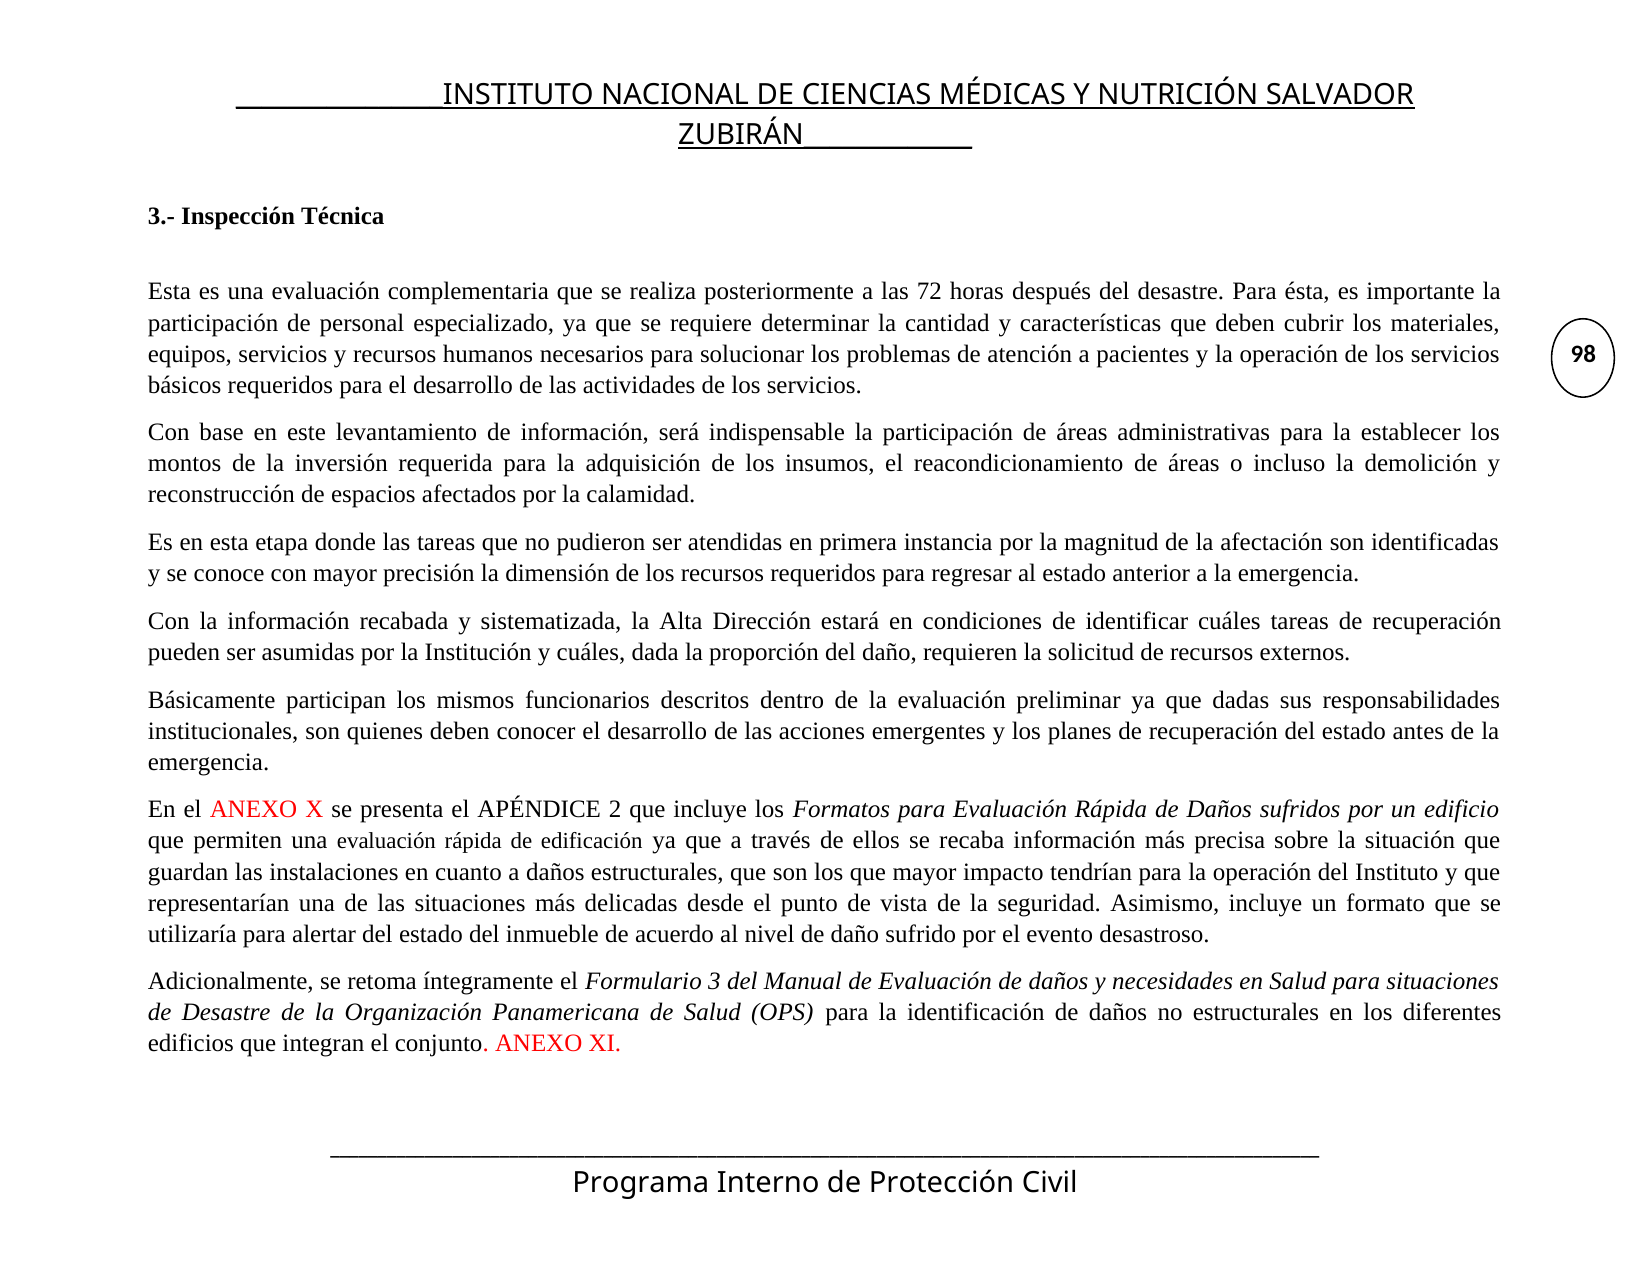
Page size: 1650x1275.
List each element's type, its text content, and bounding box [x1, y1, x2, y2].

text 3.- Inspección Técnica [148, 201, 1502, 230]
text Es en esta etapa donde las tareas que no pudieron ser atendidas en primera instancia por la magnitud de la afectación son identificadas y se conoce con mayor precisión la dimensión de los recursos requeridos para regresar al estado anterior a la emergencia. [148, 527, 1502, 587]
text En el ANEXO X se presenta el APÉNDICE 2 que incluye los Formatos para Evaluación Rápida de Daños sufridos por un edificio que permiten una evaluación rápida de edificación ya que a través de ellos se recaba información más precisa sobre la situación que guardan las instalaciones en cuanto a daños estructurales, que son los que mayor impacto tendrían para la operación del Instituto y que representarían una de las situaciones más delicadas desde el punto de vista de la seguridad. Asimismo, incluye un formato que se utilizaría para alertar del estado del inmueble de acuerdo al nivel de daño sufrido por el evento desastroso. [148, 794, 1502, 947]
text Con la información recabada y sistematizada, la Alta Dirección estará en condiciones de identificar cuáles tareas de recuperación pueden ser asumidas por la Institución y cuáles, dada la proporción del daño, requieren la solicitud de recursos externos. [148, 606, 1502, 666]
text Con base en este levantamiento de información, será indispensable la participación de áreas administrativas para la establecer los montos de la inversión requerida para la adquisición de los insumos, el reacondicionamiento de áreas o incluso la demolición y reconstrucción de espacios afectados por la calamidad. [148, 417, 1502, 508]
text Adicionalmente, se retoma íntegramente el Formulario 3 del Manual de Evaluación de daños y necesidades en Salud para situaciones de Desastre de la Organización Panamericana de Salud (OPS) para la identificación de daños no estructurales en los diferentes edificios que integran el conjunto. ANEXO XI. [148, 966, 1502, 1057]
text Esta es una evaluación complementaria que se realiza posteriormente a las 72 horas después del desastre. Para ésta, es importante la participación de personal especializado, ya que se requiere determinar la cantidad y características que deben cubrir los materiales, equipos, servicios y recursos humanos necesarios para solucionar los problemas de atención a pacientes y la operación de los servicios básicos requeridos para el desarrollo de las actividades de los servicios. [148, 277, 1502, 398]
text Básicamente participan los mismos funcionarios descritos dentro de la evaluación preliminar ya que dadas sus responsabilidades institucionales, son quienes deben conocer el desarrollo de las acciones emergentes y los planes de recuperación del estado antes de la emergencia. [148, 685, 1502, 776]
